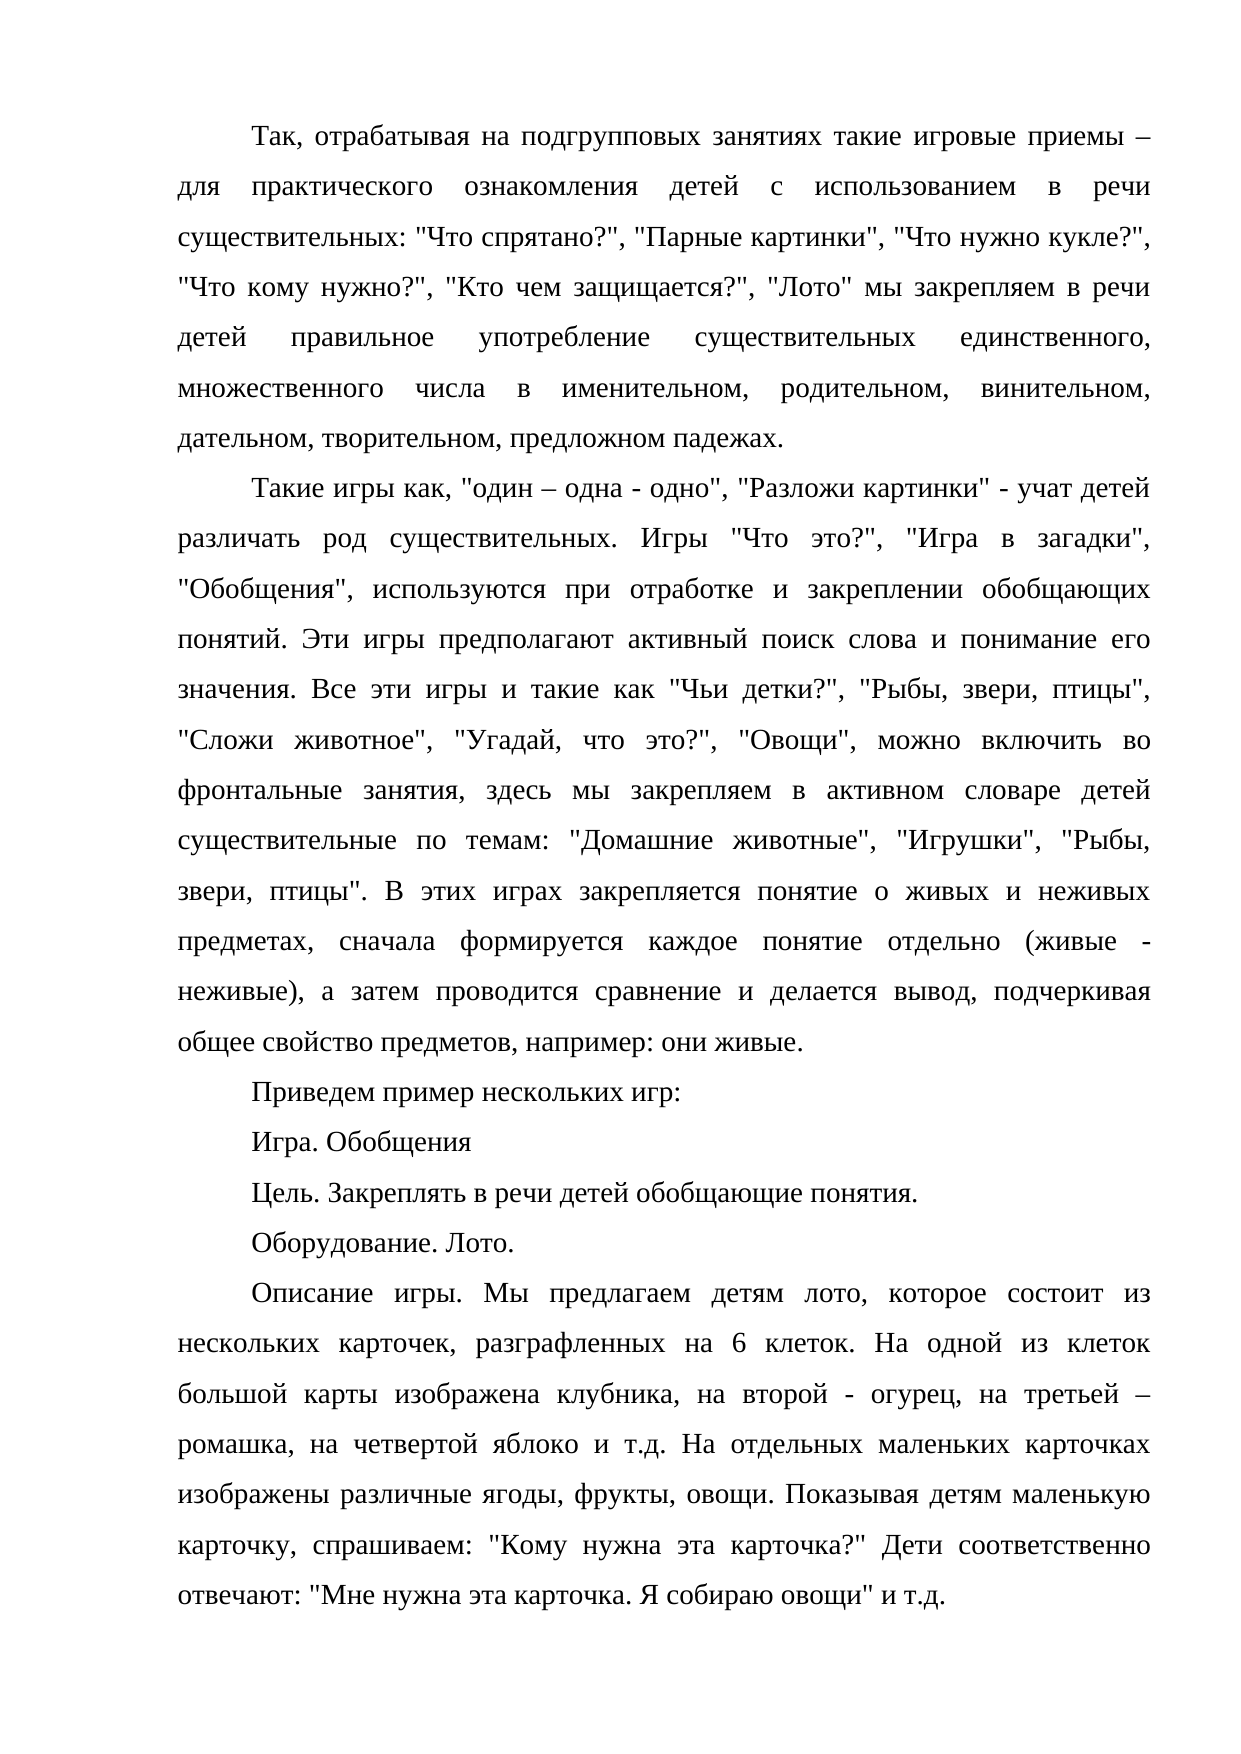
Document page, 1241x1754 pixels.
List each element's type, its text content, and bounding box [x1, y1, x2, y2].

text Оборудование. Лото. [177, 1225, 1152, 1258]
text Такие игры как, "один – одна - одно", "Разложи картинки" - учат детей различать род существительных. Игры "Что это?", "Игра в загадки", "Обобщения", используются при отработке и закреплении обобщающих понятий. Эти игры предполагают активный поиск слова и понимание его значения. Все эти игры и такие как "Чьи детки?", "Рыбы, звери, птицы", "Сложи животное", "Угадай, что это?", "Овощи", можно включить во фронтальные занятия, здесь мы закрепляем в активном словаре детей существительные по темам: "Домашние животные", "Игрушки", "Рыбы, звери, птицы". В этих играх закрепляется понятие о живых и неживых предметах, сначала формируется каждое понятие отдельно (живые - неживые), а затем проводится сравнение и делается вывод, подчеркивая общее свойство предметов, например: они живые. [177, 470, 1152, 1057]
text Описание игры. Мы предлагаем детям лото, которое состоит из нескольких карточек, разграфленных на 6 клеток. На одной из клеток большой карты изображена клубника, на второй - огурец, на третьей – ромашка, на четвертой яблоко и т.д. На отдельных маленьких карточках изображены различные ягоды, фрукты, овощи. Показывая детям маленькую карточку, спрашиваем: "Кому нужна эта карточка?" Дети соответственно отвечают: "Мне нужна эта карточка. Я собираю овощи" и т.д. [177, 1275, 1152, 1611]
text Цель. Закреплять в речи детей обобщающие понятия. [177, 1175, 1152, 1208]
text Приведем пример нескольких игр: [177, 1074, 1152, 1108]
text Игра. Обобщения [177, 1124, 1152, 1158]
text Так, отрабатывая на подгрупповых занятиях такие игровые приемы – для практического ознакомления детей с использованием в речи существительных: "Что спрятано?", "Парные картинки", "Что нужно кукле?", "Что кому нужно?", "Кто чем защищается?", "Лото" мы закрепляем в речи детей правильное употребление существительных единственного, множественного числа в именительном, родительном, винительном, дательном, творительном, предложном падежах. [177, 118, 1152, 453]
